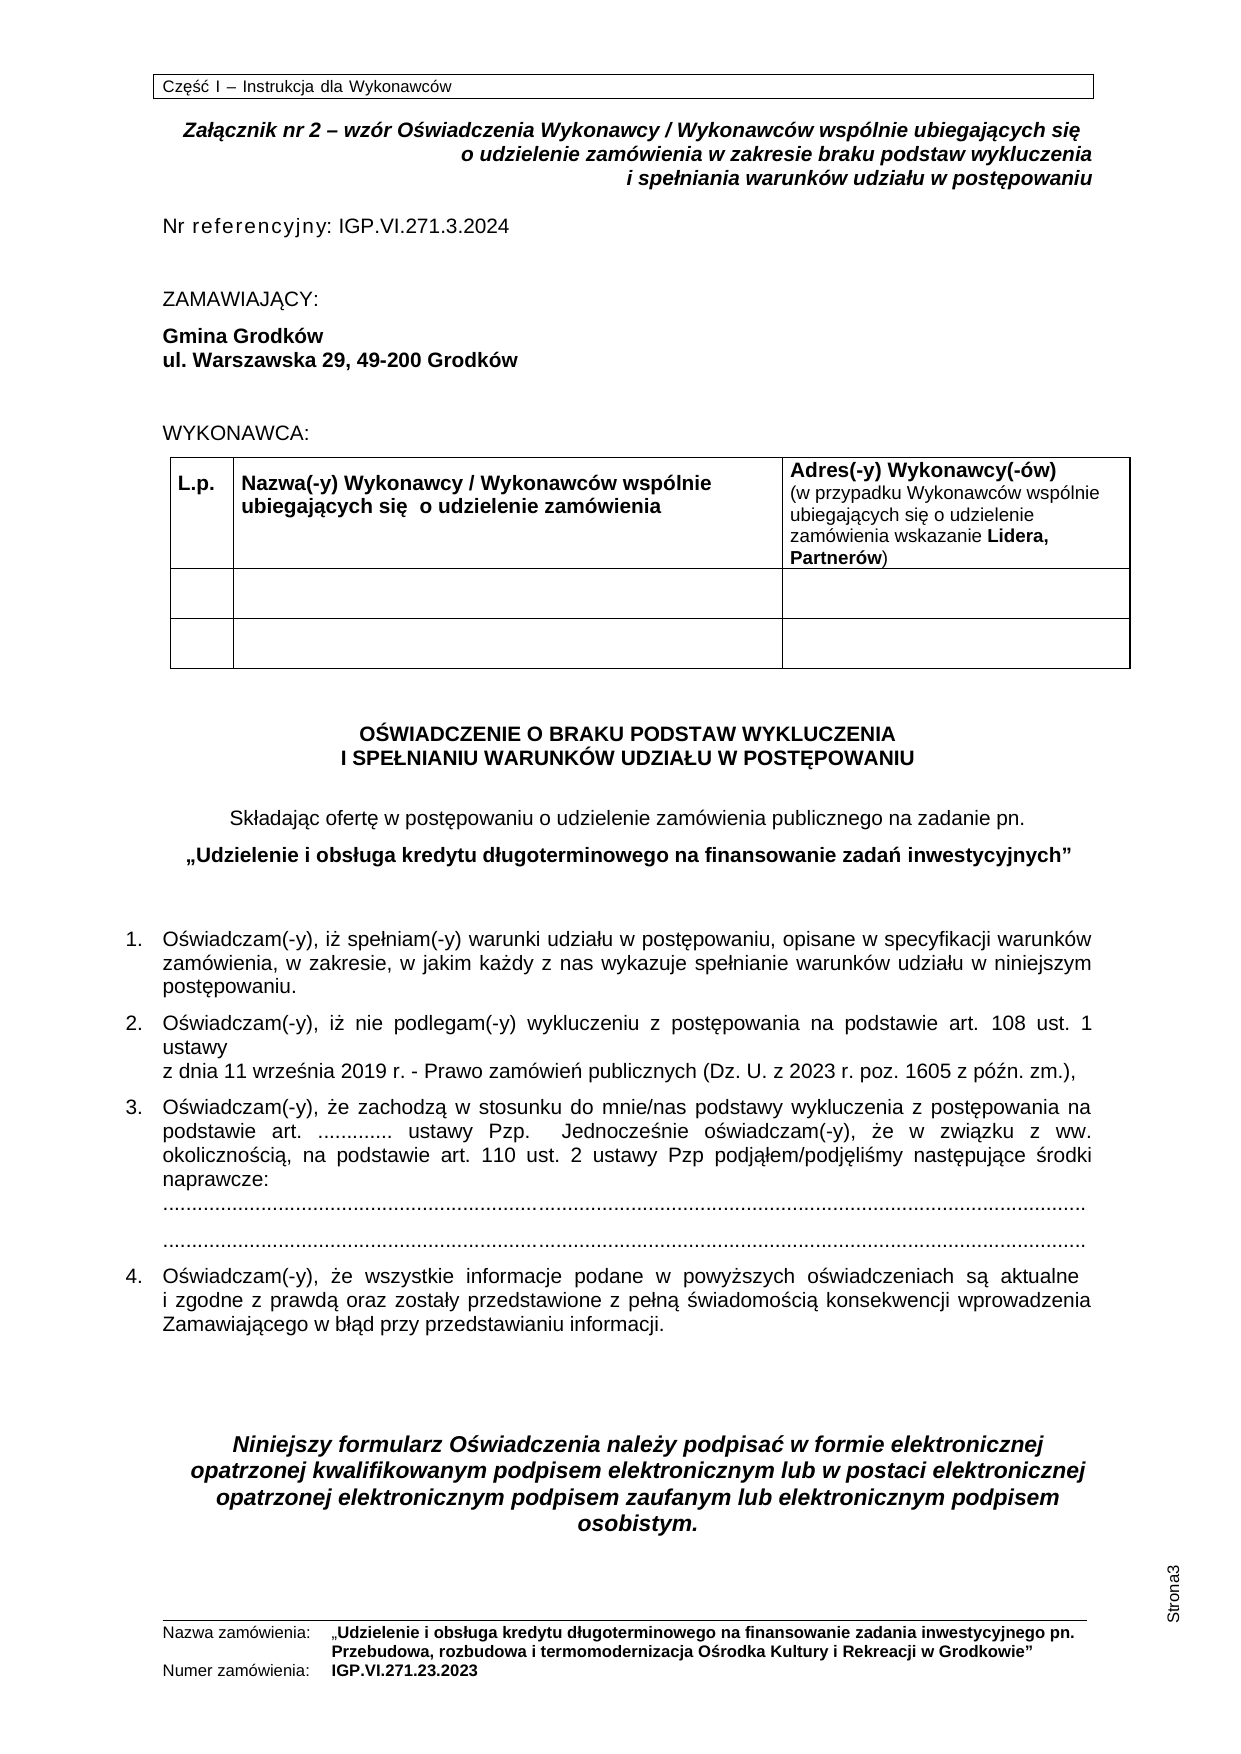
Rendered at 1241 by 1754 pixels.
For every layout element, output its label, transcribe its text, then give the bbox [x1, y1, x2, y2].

text Niniejszy formularz Oświadczenia należy podpisać w formie elektronicznej opatrzonej kwalifikowanym podpisem elektronicznym lub w postaci elektronicznej opatrzonej elektronicznym podpisem zaufanym lub elektronicznym podpisem osobistym. [183, 1431, 1095, 1536]
table_header Nazwa(-y) Wykonawcy / Wykonawców wspólnie ubiegających się o udzielenie zamówienia [234, 458, 782, 568]
table_cell [234, 619, 782, 668]
table_header L.p. [171, 458, 233, 568]
table_cell [234, 569, 782, 618]
text I SPEŁNIANIU WARUNKÓW UDZIAŁU W POSTĘPOWANIU [162, 746, 1093, 770]
text WYKONAWCA: [162, 420, 1093, 444]
list Oświadczam(-y), że zachodzą w stosunku do mnie/nas podstawy wykluczenia z postępowania na podstawie art. ............. ustawy Pzp. Jednocześnie oświadczam(-y), że w związku z ww. okolicznością, na podstawie art. 110 ust. 2 ustawy Pzp podjąłem/podjęliśmy następujące środki naprawcze: ................................................................................................................................................................ [125, 1095, 1093, 1215]
table_cell [171, 619, 233, 668]
text ZAMAWIAJĄCY: [162, 287, 1093, 311]
table_cell [783, 569, 1129, 618]
table_cell [171, 569, 233, 618]
text Składając ofertę w postępowaniu o udzielenie zamówienia publicznego na zadanie pn. [162, 806, 1093, 830]
table_header Adres(-y) Wykonawcy(-ów) (w przypadku Wykonawców wspólnie ubiegających się o udzielenie zamówienia wskazanie Lidera, Partnerów) [783, 458, 1129, 568]
list Oświadczam(-y), że wszystkie informacje podane w powyższych oświadczeniach są aktualne i zgodne z prawdą oraz zostały przedstawione z pełną świadomością konsekwencji wprowadzenia Zamawiającego w błąd przy przedstawianiu informacji. [125, 1264, 1093, 1336]
table_cell [783, 619, 1129, 668]
list Oświadczam(-y), iż spełniam(-y) warunki udziału w postępowaniu, opisane w specyfikacji warunków zamówienia, w zakresie, w jakim każdy z nas wykazuje spełnianie warunków udziału w niniejszym postępowaniu. [125, 926, 1093, 998]
text i spełniania warunków udziału w postępowaniu [162, 166, 1093, 190]
text Załącznik nr 2 – wzór Oświadczenia Wykonawcy / Wykonawców wspólnie ubiegających się o udzielenie zamówienia w zakresie braku podstaw wykluczenia [162, 118, 1093, 166]
list ................................................................................................................................................................ [162, 1227, 1093, 1251]
list Oświadczam(-y), iż nie podlegam(-y) wykluczeniu z postępowania na podstawie art. 108 ust. 1 ustawy z dnia 11 września 2019 r. - Prawo zamówień publicznych (Dz. U. z 2023 r. poz. 1605 z późn. zm.), [125, 1011, 1093, 1083]
text Nr referencyjny: IGP.VI.271.3.2024 [162, 214, 1095, 238]
text Gmina Grodków ul. Warszawska 29, 49-200 Grodków [162, 323, 1093, 371]
text OŚWIADCZENIE O BRAKU PODSTAW WYKLUCZENIA [162, 722, 1093, 746]
text „Udzielenie i obsługa kredytu długoterminowego na finansowanie zadań inwestycyjnych” [162, 843, 1095, 867]
